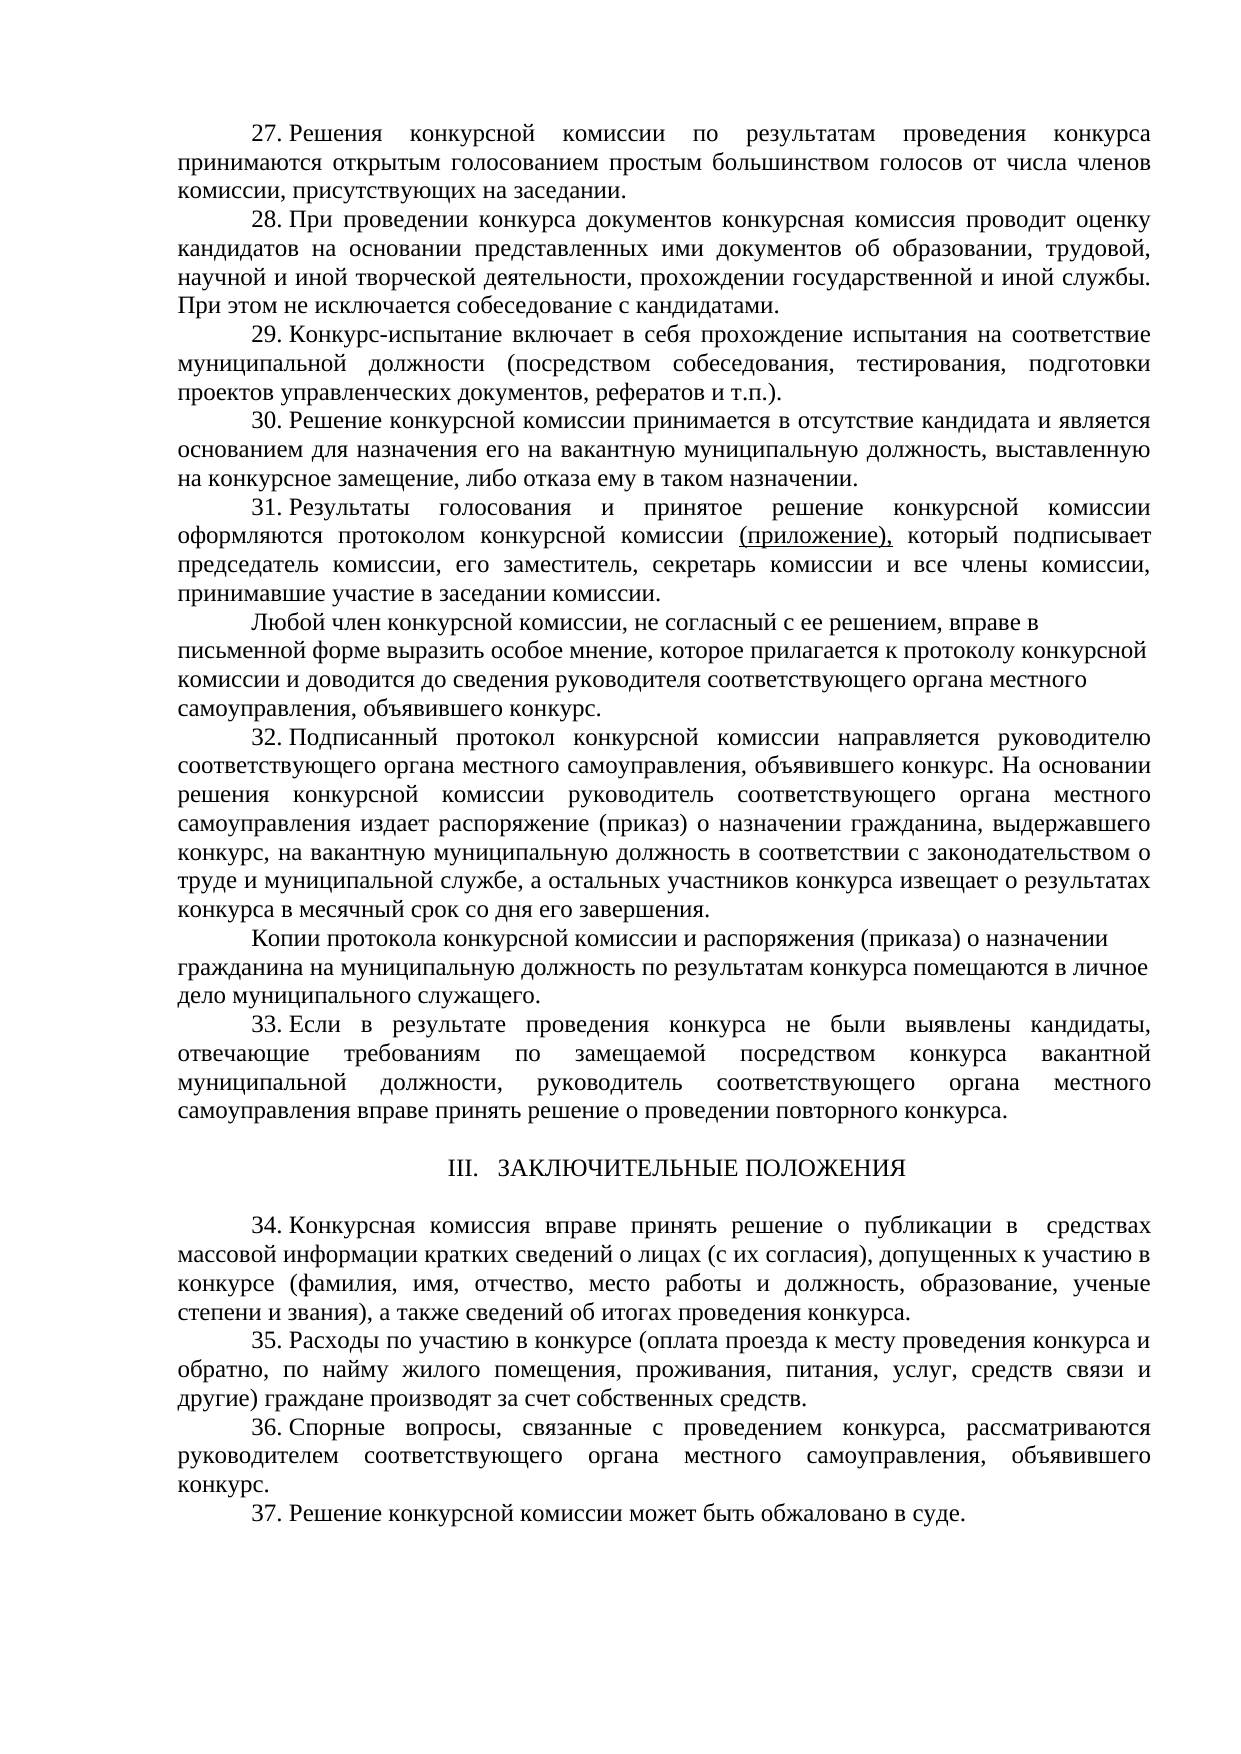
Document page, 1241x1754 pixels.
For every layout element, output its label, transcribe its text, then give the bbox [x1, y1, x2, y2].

list При проведении конкурса документов конкурсная комиссия проводит оценку кандидатов на основании представленных ими документов об образовании, трудовой, научной и иной творческой деятельности, прохождении государственной и иной службы. При этом не исключается собеседование с кандидатами. [177, 204, 1152, 319]
text Любой член конкурсной комиссии, не согласный с ее решением, вправе в письменной форме выразить особое мнение, которое прилагается к протоколу конкурсной комиссии и доводится до сведения руководителя соответствующего органа местного самоуправления, объявившего конкурс. [177, 607, 1152, 722]
list Результаты голосования и принятое решение конкурсной комиссии оформляются протоколом конкурсной комиссии (приложение), который подписывает председатель комиссии, его заместитель, секретарь комиссии и все члены комиссии, принимавшие участие в заседании комиссии. [177, 492, 1152, 607]
list Решение конкурсной комиссии принимается в отсутствие кандидата и является основанием для назначения его на вакантную муниципальную должность, выставленную на конкурсное замещение, либо отказа ему в таком назначении. [177, 406, 1152, 492]
list Подписанный протокол конкурсной комиссии направляется руководителю соответствующего органа местного самоуправления, объявившего конкурс. На основании решения конкурсной комиссии руководитель соответствующего органа местного самоуправления издает распоряжение (приказ) о назначении гражданина, выдержавшего конкурс, на вакантную муниципальную должность в соответствии с законодательством о труде и муниципальной службе, а остальных участников конкурса извещает о результатах конкурса в месячный срок со дня его завершения. [177, 722, 1152, 923]
list Расходы по участию в конкурсе (оплата проезда к месту проведения конкурса и обратно, по найму жилого помещения, проживания, питания, услуг, средств связи и другие) граждане производят за счет собственных средств. [177, 1326, 1152, 1412]
list Конкурсная комиссия вправе принять решение о публикации в средствах массовой информации кратких сведений о лицах (с их согласия), допущенных к участию в конкурсе (фамилия, имя, отчество, место работы и должность, образование, ученые степени и звания), а также сведений об итогах проведения конкурса. [177, 1211, 1152, 1326]
list Решения конкурсной комиссии по результатам проведения конкурса принимаются открытым голосованием простым большинством голосов от числа членов комиссии, присутствующих на заседании. [177, 118, 1152, 204]
list Решение конкурсной комиссии может быть обжаловано в суде. [177, 1498, 1152, 1527]
list заключительные положения [233, 1153, 1152, 1182]
list Если в результате проведения конкурса не были выявлены кандидаты, отвечающие требованиям по замещаемой посредством конкурса вакантной муниципальной должности, руководитель соответствующего органа местного самоуправления вправе принять решение о проведении повторного конкурса. [177, 1009, 1152, 1124]
text Копии протокола конкурсной комиссии и распоряжения (приказа) о назначении гражданина на муниципальную должность по результатам конкурса помещаются в личное дело муниципального служащего. [177, 923, 1152, 1009]
list Конкурс-испытание включает в себя прохождение испытания на соответствие муниципальной должности (посредством собеседования, тестирования, подготовки проектов управленческих документов, рефератов и т.п.). [177, 319, 1152, 406]
list Спорные вопросы, связанные с проведением конкурса, рассматриваются руководителем соответствующего органа местного самоуправления, объявившего конкурс. [177, 1412, 1152, 1498]
